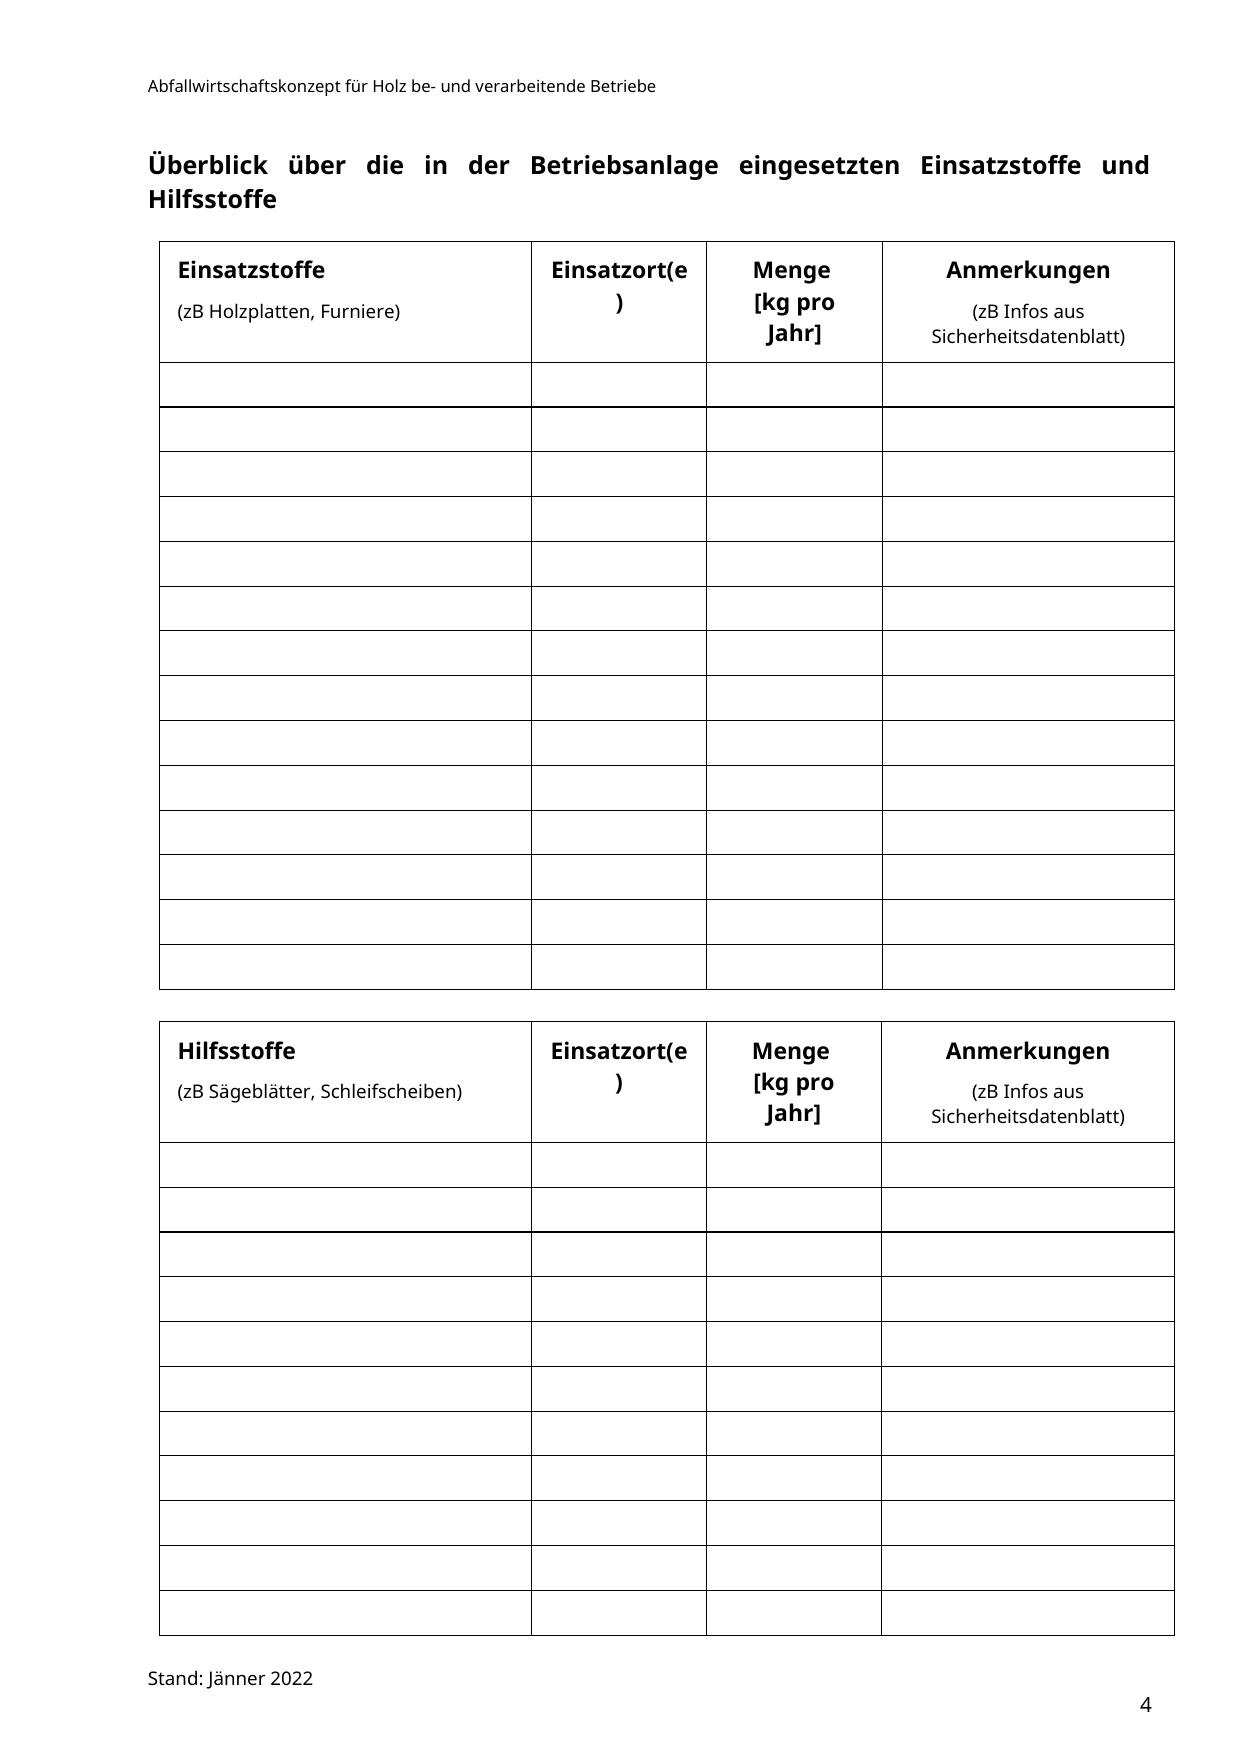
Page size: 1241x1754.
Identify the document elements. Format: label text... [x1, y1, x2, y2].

table_cell [883, 721, 1174, 765]
table_header Einsatzort(e) [532, 1022, 706, 1142]
table_cell [160, 631, 531, 675]
table_cell [160, 945, 531, 989]
table_cell [160, 1367, 531, 1411]
table_header Anmerkungen (zB Infos aus Sicherheitsdatenblatt) [883, 242, 1174, 362]
table_cell [532, 676, 706, 720]
table_cell [883, 363, 1174, 406]
table_cell [532, 855, 706, 899]
table_cell [707, 945, 882, 989]
table_cell [160, 1591, 531, 1634]
table_cell [532, 452, 706, 496]
table_cell [707, 1412, 881, 1455]
table_cell [883, 676, 1174, 720]
table_cell [160, 1188, 531, 1231]
table_cell [160, 855, 531, 899]
table_cell [532, 766, 706, 809]
table_cell [160, 766, 531, 809]
table_header Anmerkungen (zB Infos aus Sicherheitsdatenblatt) [882, 1022, 1174, 1142]
table_cell [532, 721, 706, 765]
table_cell [532, 811, 706, 854]
table_cell [532, 587, 706, 630]
table_cell [707, 631, 882, 675]
table_cell [883, 811, 1174, 854]
table_cell [707, 1456, 881, 1500]
table_cell [532, 1412, 706, 1455]
table_cell [160, 497, 531, 541]
table_cell [882, 1501, 1174, 1545]
table_cell [707, 1233, 881, 1276]
table_cell [707, 766, 882, 809]
table_cell [707, 587, 882, 630]
table_cell [707, 1188, 881, 1231]
table_cell [882, 1546, 1174, 1590]
table_cell [882, 1367, 1174, 1411]
table_cell [532, 363, 706, 406]
table_cell [160, 811, 531, 854]
table_cell [160, 1143, 531, 1187]
table_header Hilfsstoffe (zB Sägeblätter, Schleifscheiben) [160, 1022, 531, 1142]
table_cell [882, 1143, 1174, 1187]
table_cell [160, 1277, 531, 1321]
table_cell [707, 900, 882, 944]
table_cell [882, 1322, 1174, 1366]
table_cell [532, 1546, 706, 1590]
table_cell [882, 1456, 1174, 1500]
table_cell [160, 408, 531, 451]
table_cell [532, 1233, 706, 1276]
table_cell [883, 587, 1174, 630]
table_cell [882, 1188, 1174, 1231]
table_cell [707, 721, 882, 765]
table_header Menge [kg pro Jahr] [707, 242, 882, 362]
table_cell [532, 1367, 706, 1411]
table_cell [883, 542, 1174, 586]
table_cell [707, 676, 882, 720]
table_cell [532, 542, 706, 586]
table_cell [883, 408, 1174, 451]
table_cell [883, 452, 1174, 496]
table_cell [532, 1143, 706, 1187]
table_cell [532, 1501, 706, 1545]
table_cell [160, 452, 531, 496]
table_cell [160, 363, 531, 406]
table_cell [532, 497, 706, 541]
table_cell [707, 1591, 881, 1634]
table_cell [532, 1591, 706, 1634]
table_cell [160, 1501, 531, 1545]
table_cell [160, 676, 531, 720]
table_cell [883, 631, 1174, 675]
table_cell [882, 1591, 1174, 1634]
table_cell [882, 1233, 1174, 1276]
table_cell [532, 1456, 706, 1500]
table_cell [160, 542, 531, 586]
table_cell [532, 945, 706, 989]
table_cell [883, 855, 1174, 899]
table_cell [707, 1501, 881, 1545]
table_cell [707, 408, 882, 451]
table_cell [883, 766, 1174, 809]
table_cell [532, 1188, 706, 1231]
table_cell [160, 587, 531, 630]
table_cell [532, 408, 706, 451]
table_cell [160, 1322, 531, 1366]
table_cell [532, 1322, 706, 1366]
text Überblick über die in der Betriebsanlage eingesetzten Einsatzstoffe und Hilfsstoffe [148, 148, 1152, 216]
table_cell [160, 1456, 531, 1500]
table_cell [883, 900, 1174, 944]
table_cell [532, 900, 706, 944]
table_cell [160, 1546, 531, 1590]
table_header Einsatzstoffe (zB Holzplatten, Furniere) [160, 242, 531, 362]
table_cell [707, 1322, 881, 1366]
table_cell [883, 945, 1174, 989]
table_cell [707, 1277, 881, 1321]
table_cell [882, 1412, 1174, 1455]
table_cell [707, 497, 882, 541]
table_cell [707, 855, 882, 899]
table_cell [707, 1143, 881, 1187]
table_cell [707, 811, 882, 854]
table_cell [160, 900, 531, 944]
table_cell [707, 363, 882, 406]
table_cell [160, 1233, 531, 1276]
table_cell [882, 1277, 1174, 1321]
table_cell [707, 542, 882, 586]
table_cell [160, 1412, 531, 1455]
table_cell [532, 631, 706, 675]
table_cell [707, 1546, 881, 1590]
table_header Menge [kg pro Jahr] [707, 1022, 881, 1142]
table_cell [707, 1367, 881, 1411]
table_cell [160, 721, 531, 765]
table_cell [532, 1277, 706, 1321]
table_cell [883, 497, 1174, 541]
table_header Einsatzort(e) [532, 242, 706, 362]
table_cell [707, 452, 882, 496]
